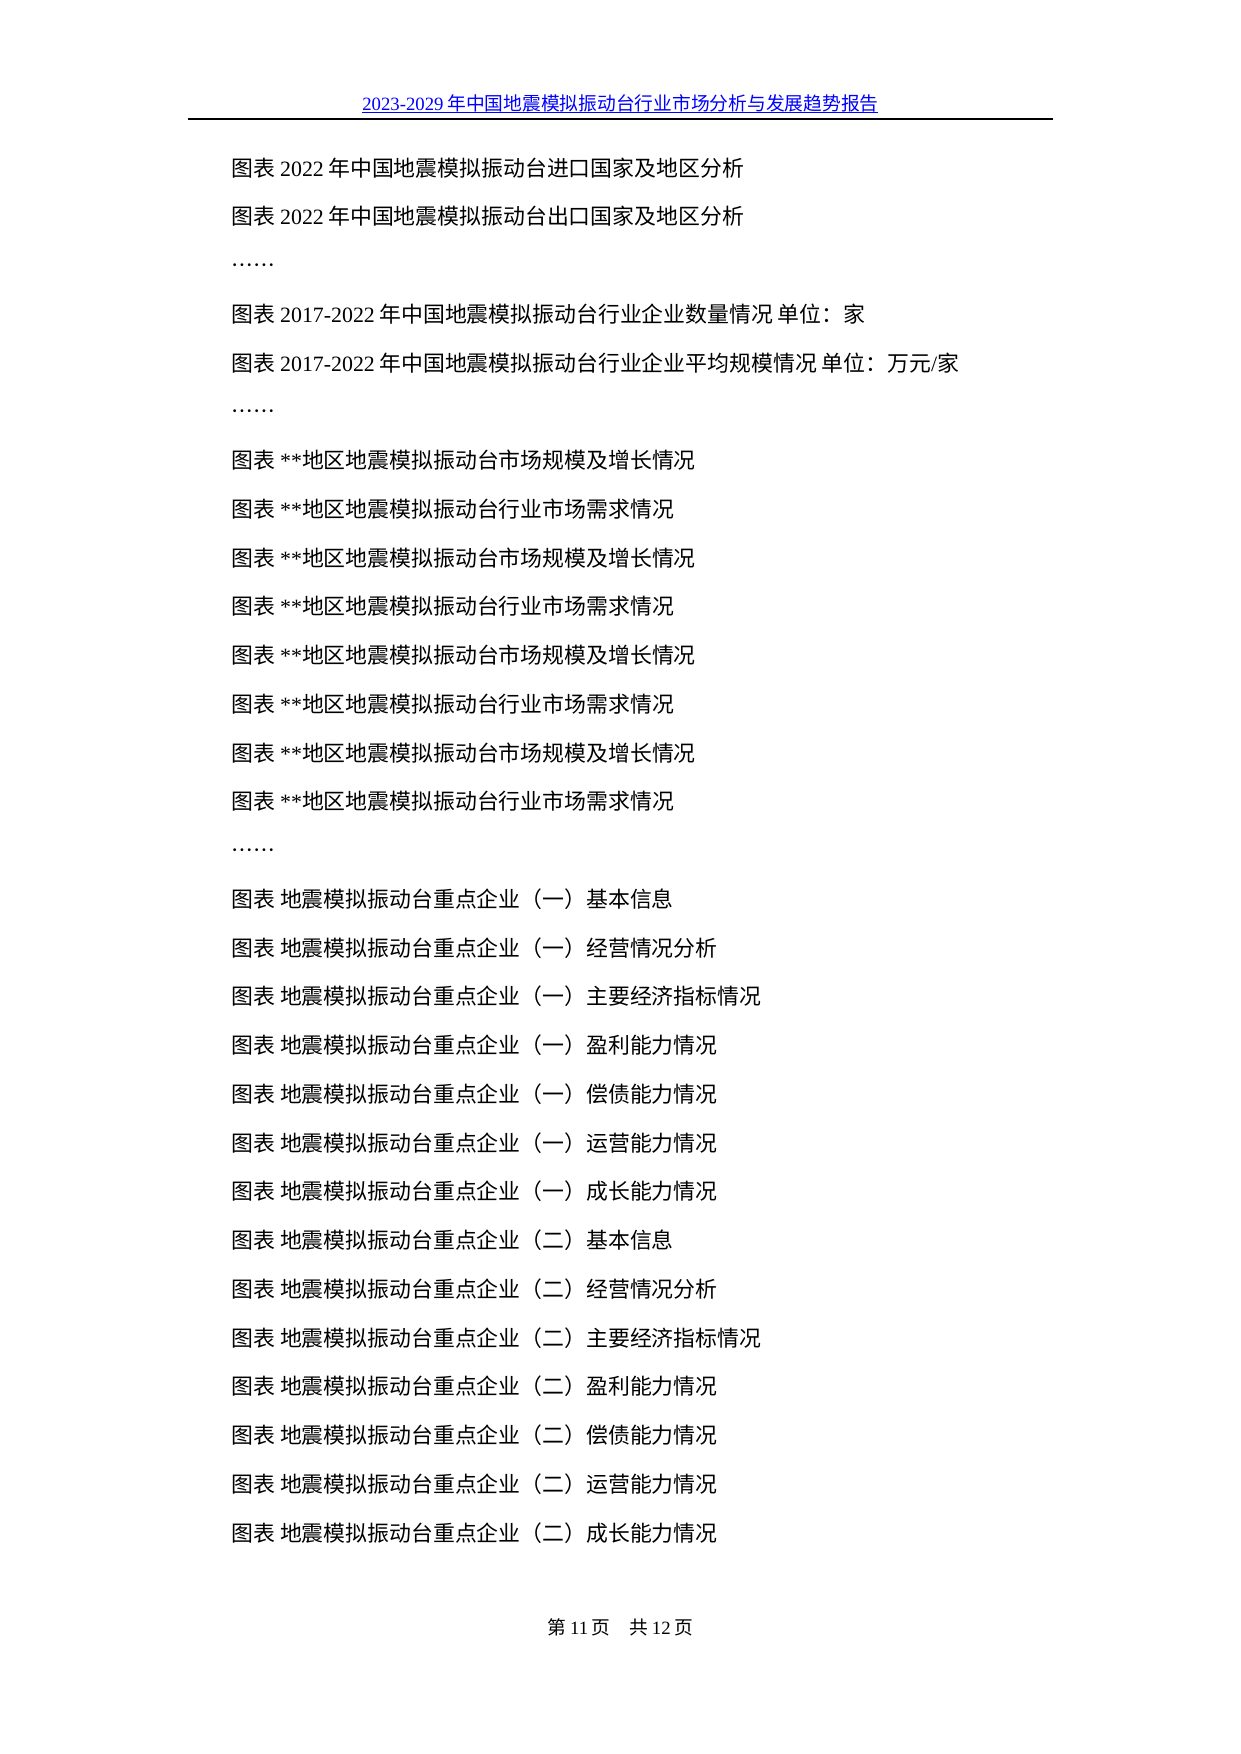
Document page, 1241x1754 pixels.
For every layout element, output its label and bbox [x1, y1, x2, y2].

text [187, 150, 1053, 1548]
